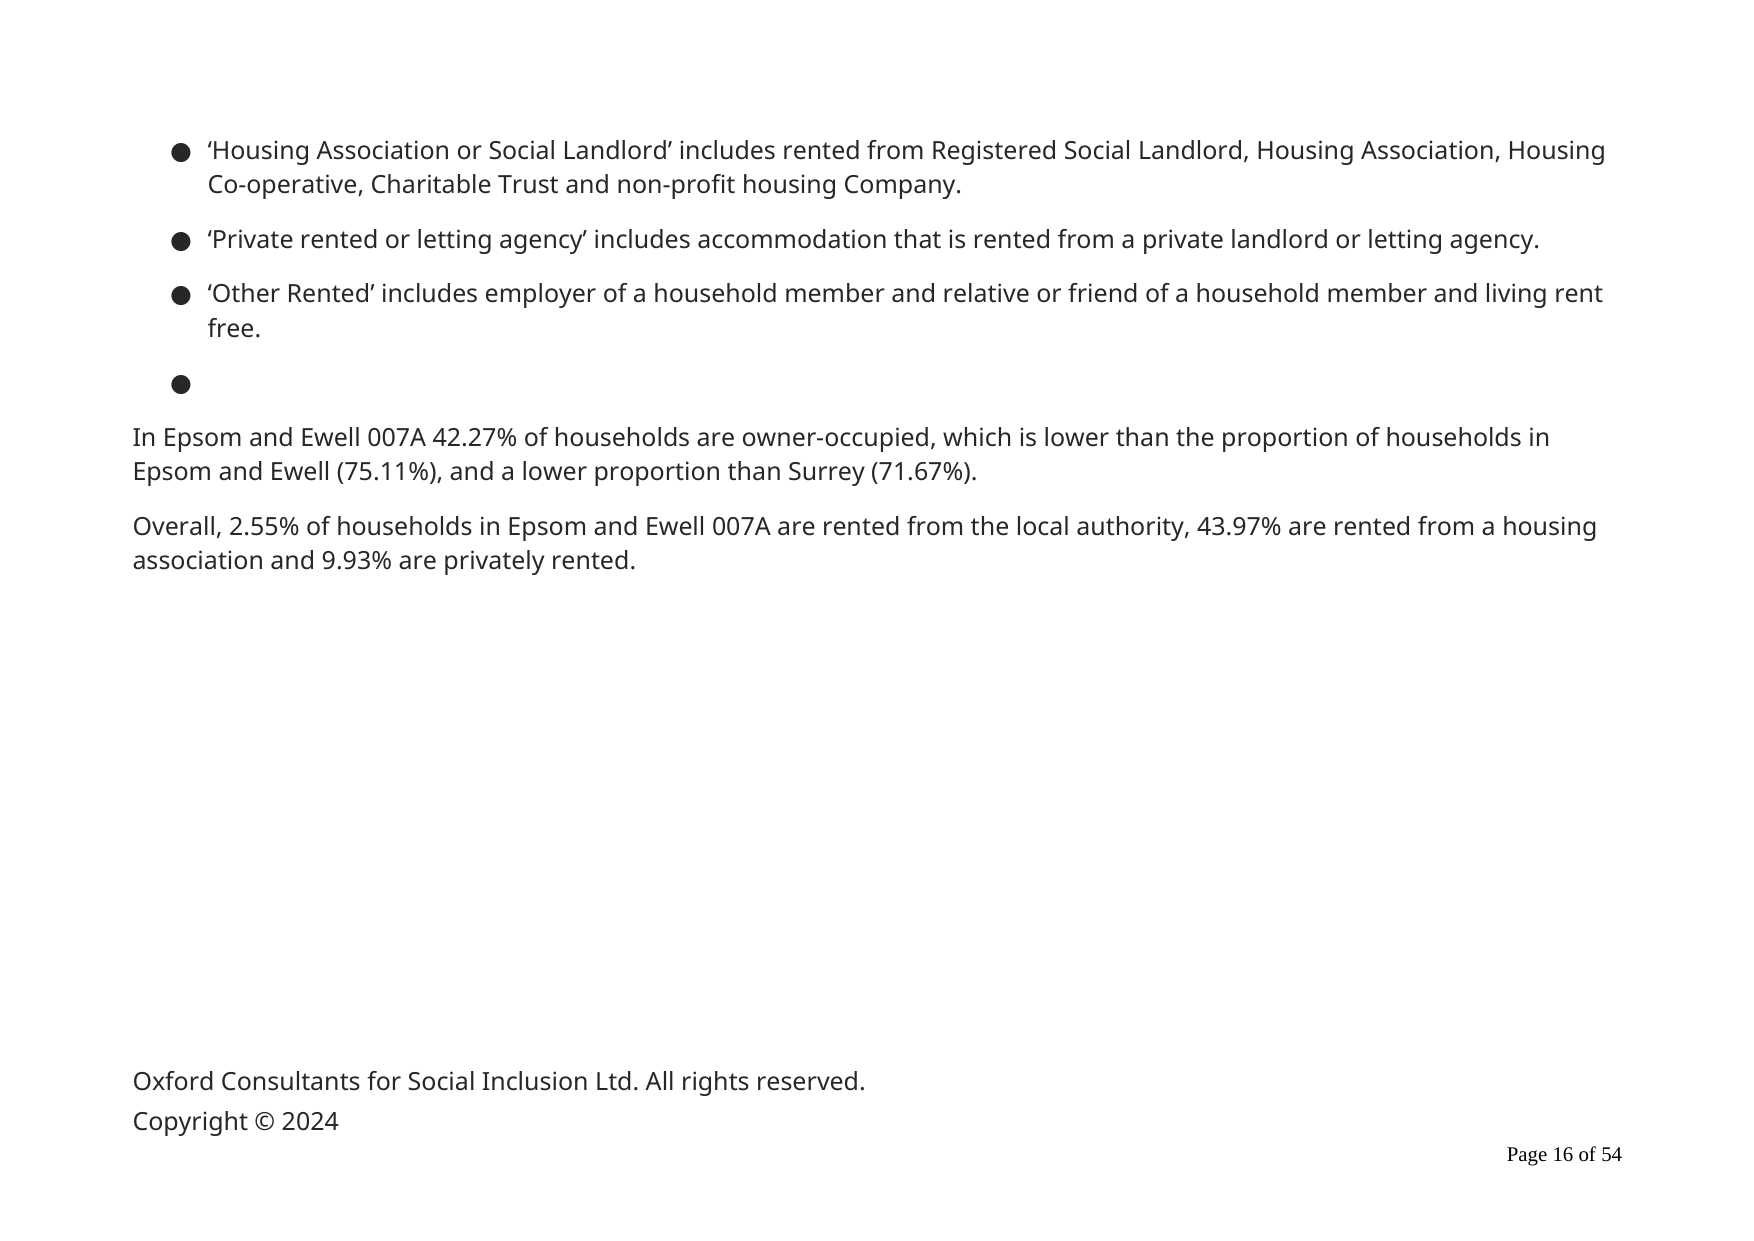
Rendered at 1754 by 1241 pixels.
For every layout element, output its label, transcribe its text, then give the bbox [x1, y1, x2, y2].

text In Epsom and Ewell 007A 42.27% of households are owner-occupied, which is lower than the proportion of households in Epsom and Ewell (75.11%), and a lower proportion than Surrey (71.67%). [132, 420, 1622, 488]
text Overall, 2.55% of households in Epsom and Ewell 007A are rented from the local authority, 43.97% are rented from a housing association and 9.93% are privately rented. [132, 509, 1622, 577]
list ‘Private rented or letting agency’ includes accommodation that is rented from a private landlord or letting agency. [170, 221, 1622, 255]
list ‘Other Rented’ includes employer of a household member and relative or friend of a household member and living rent free. [170, 276, 1622, 344]
list ‘Housing Association or Social Landlord’ includes rented from Registered Social Landlord, Housing Association, Housing Co-operative, Charitable Trust and non-profit housing Company. [170, 132, 1622, 200]
